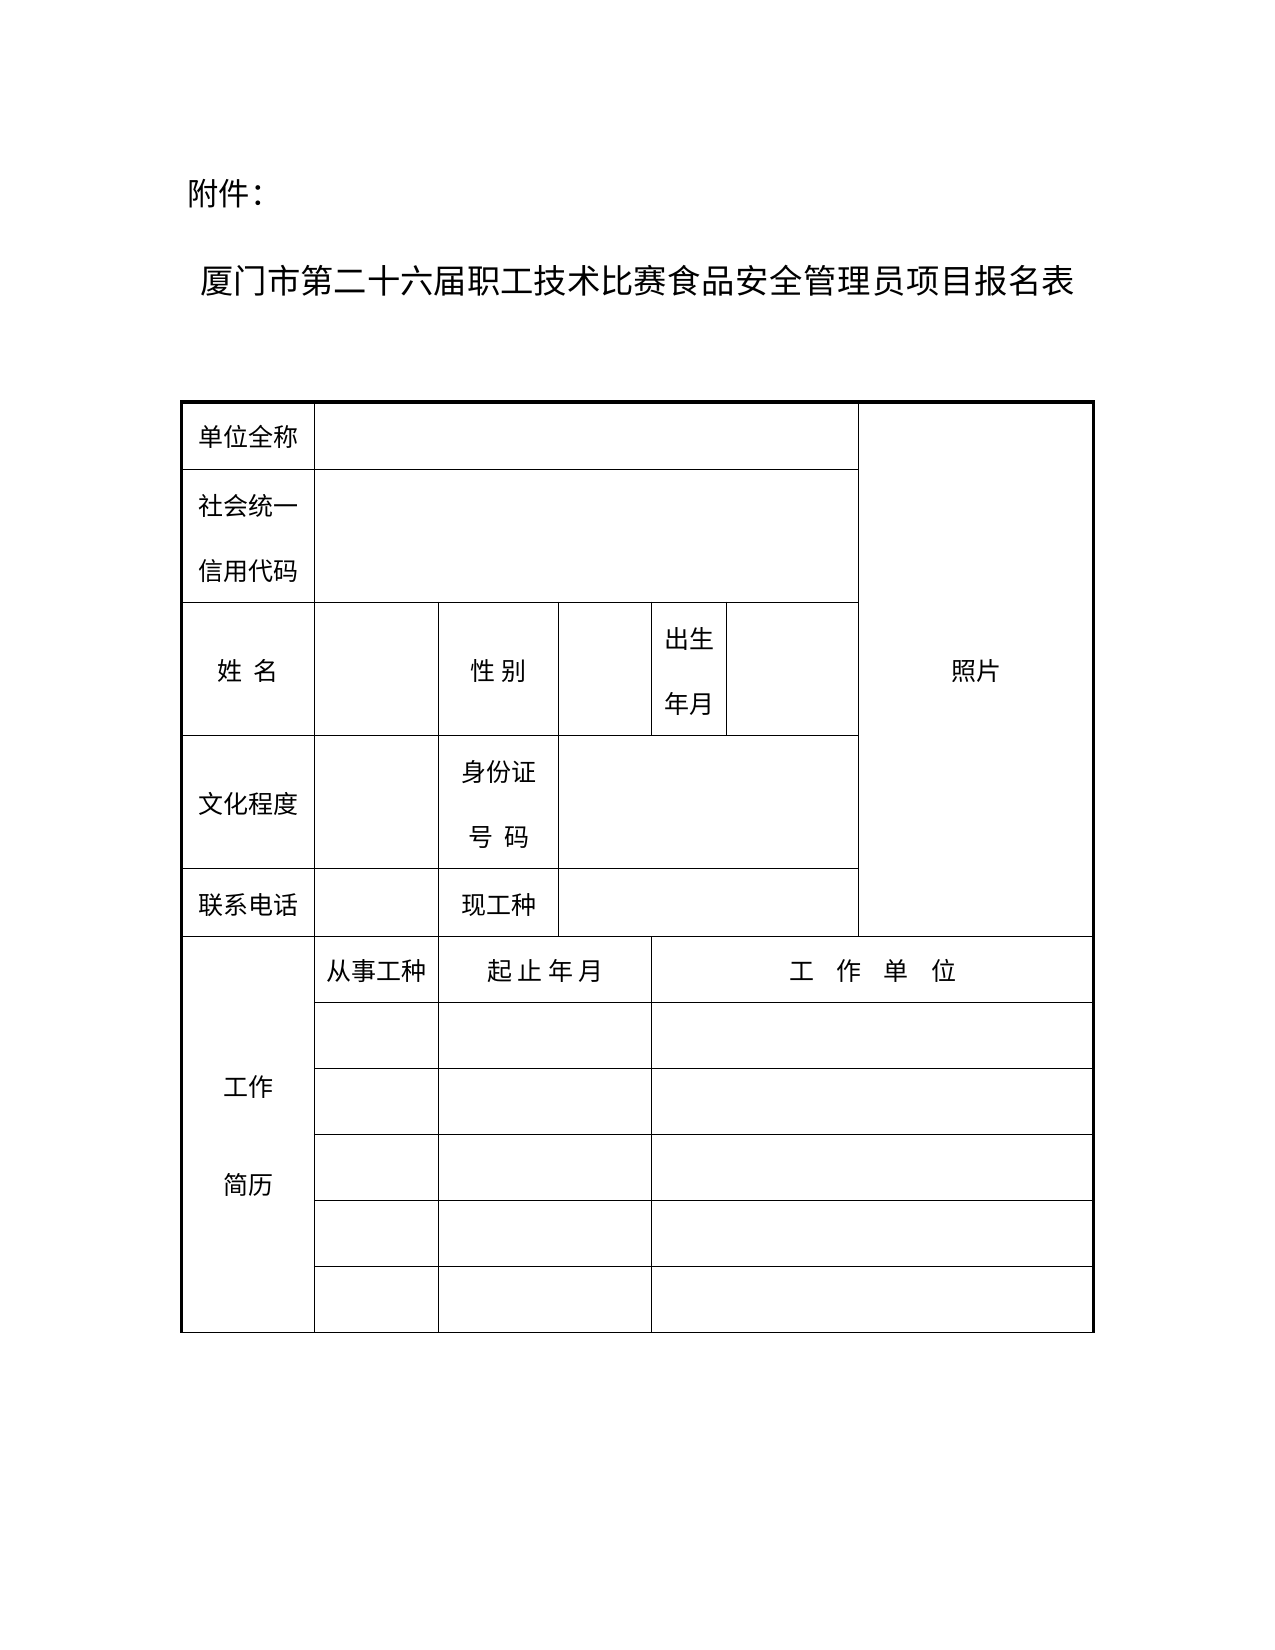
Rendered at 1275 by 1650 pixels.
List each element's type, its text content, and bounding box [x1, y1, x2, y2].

table_cell 出生年月 [652, 603, 726, 735]
table_cell 工作 简历 [183, 937, 314, 1332]
table_cell [315, 1201, 438, 1266]
table_cell [559, 736, 858, 868]
table_cell [315, 1003, 438, 1068]
table_cell 性 别 [439, 603, 558, 735]
table_cell 起 止 年 月 [439, 937, 651, 1002]
table_cell [439, 1267, 651, 1332]
table_cell [315, 470, 858, 602]
table_cell 现工种 [439, 869, 558, 936]
table_header 单位全称 [183, 404, 314, 468]
table_cell [315, 603, 438, 735]
table_cell [439, 1069, 651, 1134]
table_cell [652, 1201, 1092, 1266]
text 附件： [187, 159, 1087, 224]
table_cell [652, 1135, 1092, 1200]
table_cell 工 作 单 位 [652, 937, 1092, 1002]
table_cell [652, 1003, 1092, 1068]
table_cell 从事工种 [315, 937, 438, 1002]
text 厦门市第二十六届职工技术比赛食品安全管理员项目报名表 [187, 246, 1087, 311]
table_cell [559, 603, 651, 735]
table_header 照片 [859, 404, 1092, 936]
table_cell 姓 名 [183, 603, 314, 735]
table_cell 联系电话 [183, 869, 314, 936]
table_cell [315, 1069, 438, 1134]
table_cell [315, 736, 438, 868]
table_cell [315, 1135, 438, 1200]
table_cell [559, 869, 858, 936]
table_cell 社会统一信用代码 [183, 470, 314, 602]
table_cell [315, 869, 438, 936]
table_cell [439, 1003, 651, 1068]
table_cell [439, 1135, 651, 1200]
table_cell [727, 603, 858, 735]
table_header [315, 404, 858, 468]
table_cell [652, 1267, 1092, 1332]
table_cell 文化程度 [183, 736, 314, 868]
table_cell 身份证号 码 [439, 736, 558, 868]
table_cell [439, 1201, 651, 1266]
table_cell [652, 1069, 1092, 1134]
table_cell [315, 1267, 438, 1332]
